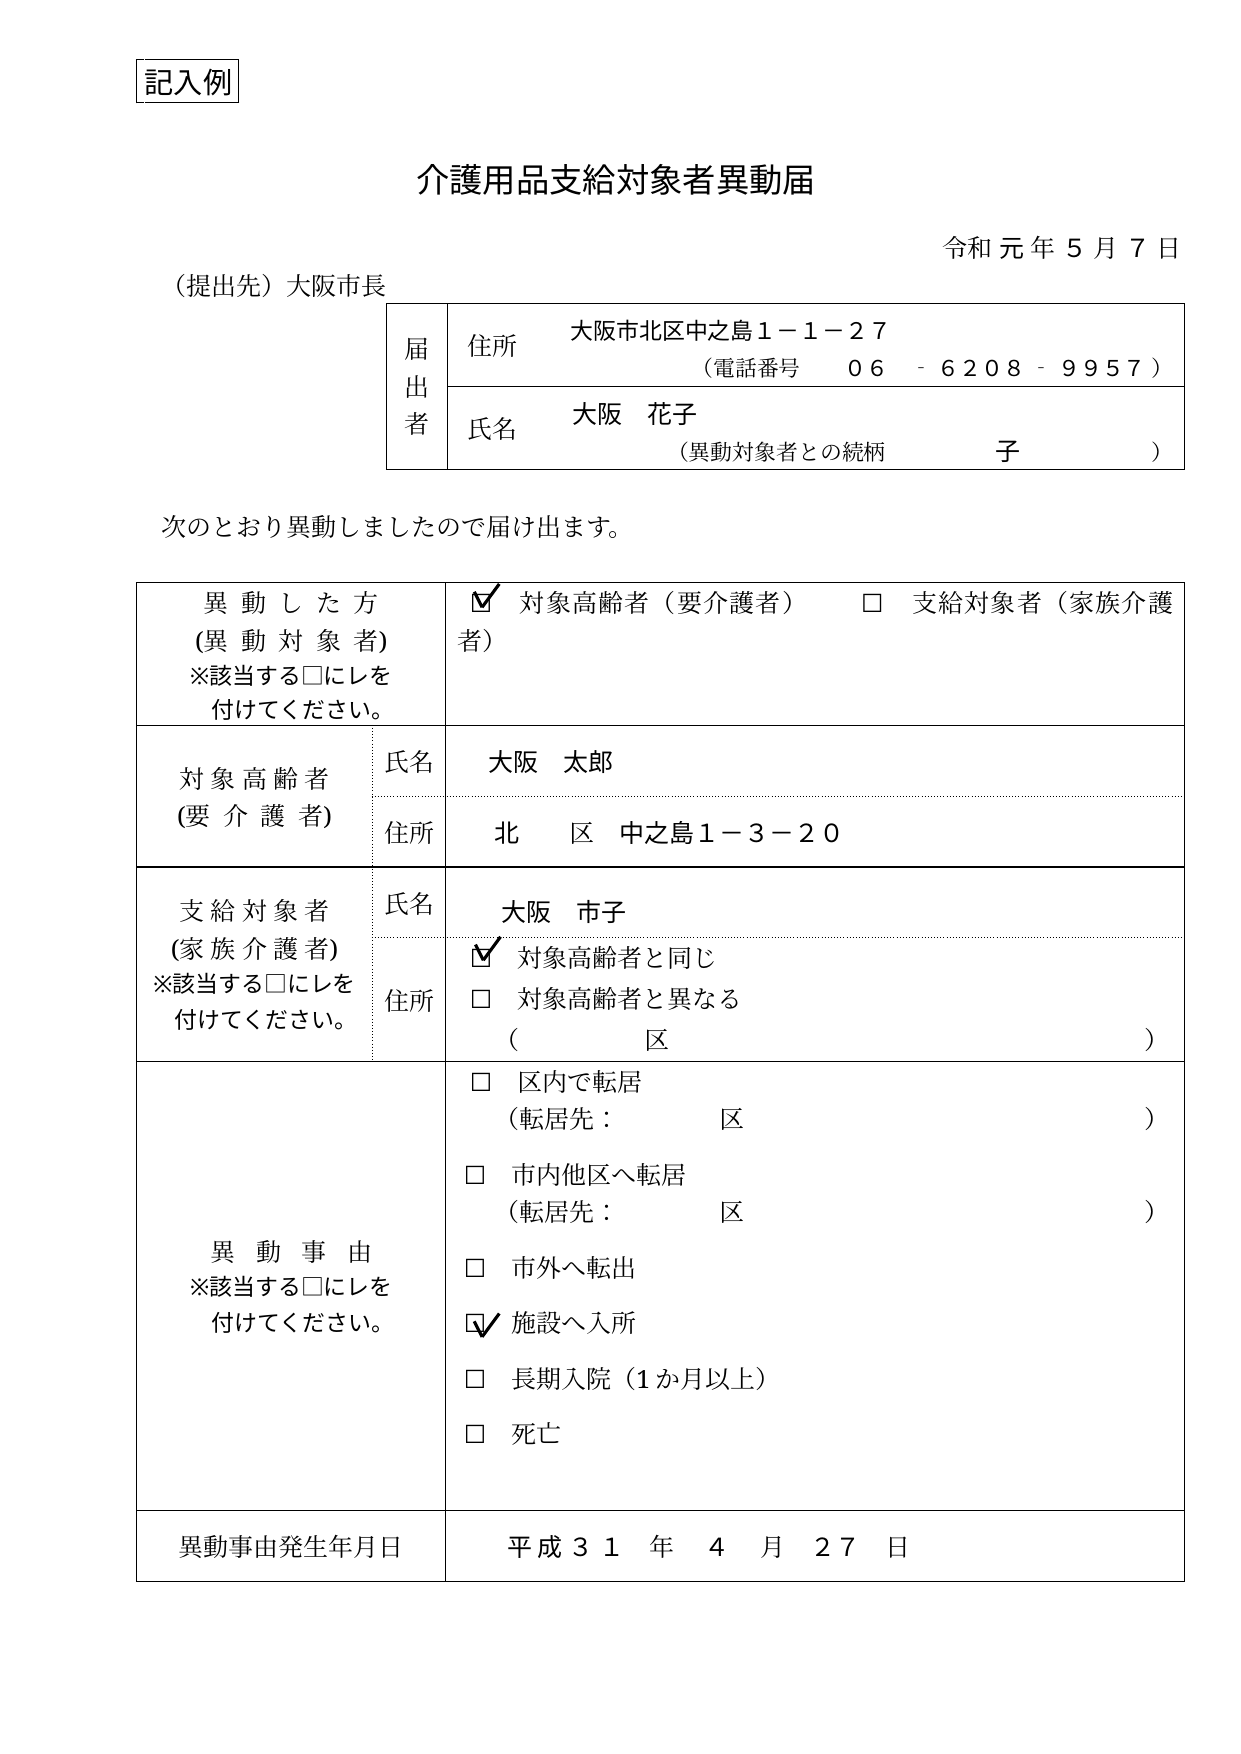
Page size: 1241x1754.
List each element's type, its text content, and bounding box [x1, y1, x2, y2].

title 介護用品支給対象者異動届 [136, 141, 1096, 216]
table_cell 氏名 [448, 387, 536, 468]
table_header 届出者 [387, 304, 447, 468]
table_cell 異動事由 ※該当する□にレを 付けてください。 [137, 1062, 445, 1510]
table_header 対象高齢者（要介護者） 支給対象者（家族介護者） [446, 583, 1184, 725]
text 令和 元 年 ５ 月 ７ 日 [136, 228, 1181, 266]
table_cell 大阪 花子 （異動対象者との続柄 子 ） [536, 387, 1184, 468]
table_header 異動した方 (異動対象者) ※該当する□にレを 付けてください。 [137, 583, 445, 725]
table_cell 支給対象者 (家族介護者) ※該当する□にレを 付けてください。 [137, 868, 372, 1061]
table_cell 平 成 ３ １ 年 ４ 月 ２７ 日 [446, 1511, 1184, 1581]
table_header 大阪市北区中之島１－１－２７ （電話番号 ０６ ‐ ６２０８ ‐ ９９５７ ） [536, 304, 1184, 386]
table_cell 住所 [372, 937, 445, 1061]
table_cell 区内で転居 （転居先： 区 ） 市内他区へ転居 （転居先： 区 ） 市外へ転出 施設へ入所 長期入院（1か月以上） 死亡 [446, 1062, 1184, 1510]
table_cell 氏名 [372, 868, 445, 937]
table_cell 異動事由発生年月日 [137, 1511, 445, 1581]
table_cell 対象高齢者と同じ 対象高齢者と異なる （ 区 ） [446, 937, 1184, 1061]
table_header 住所 [448, 304, 536, 386]
table_cell 氏名 [372, 726, 445, 796]
table_cell 対象高齢者 (要介護者) [137, 726, 372, 866]
text 次のとおり異動しましたので届け出ます。 [136, 507, 1181, 544]
table_cell 大阪 市子 [446, 868, 1184, 937]
text （提出先）大阪市長 [136, 266, 1181, 303]
table_cell 住所 [372, 796, 445, 866]
table_cell 北 区 中之島１－３－２０ [446, 796, 1184, 866]
table_cell 大阪 太郎 [446, 726, 1184, 796]
